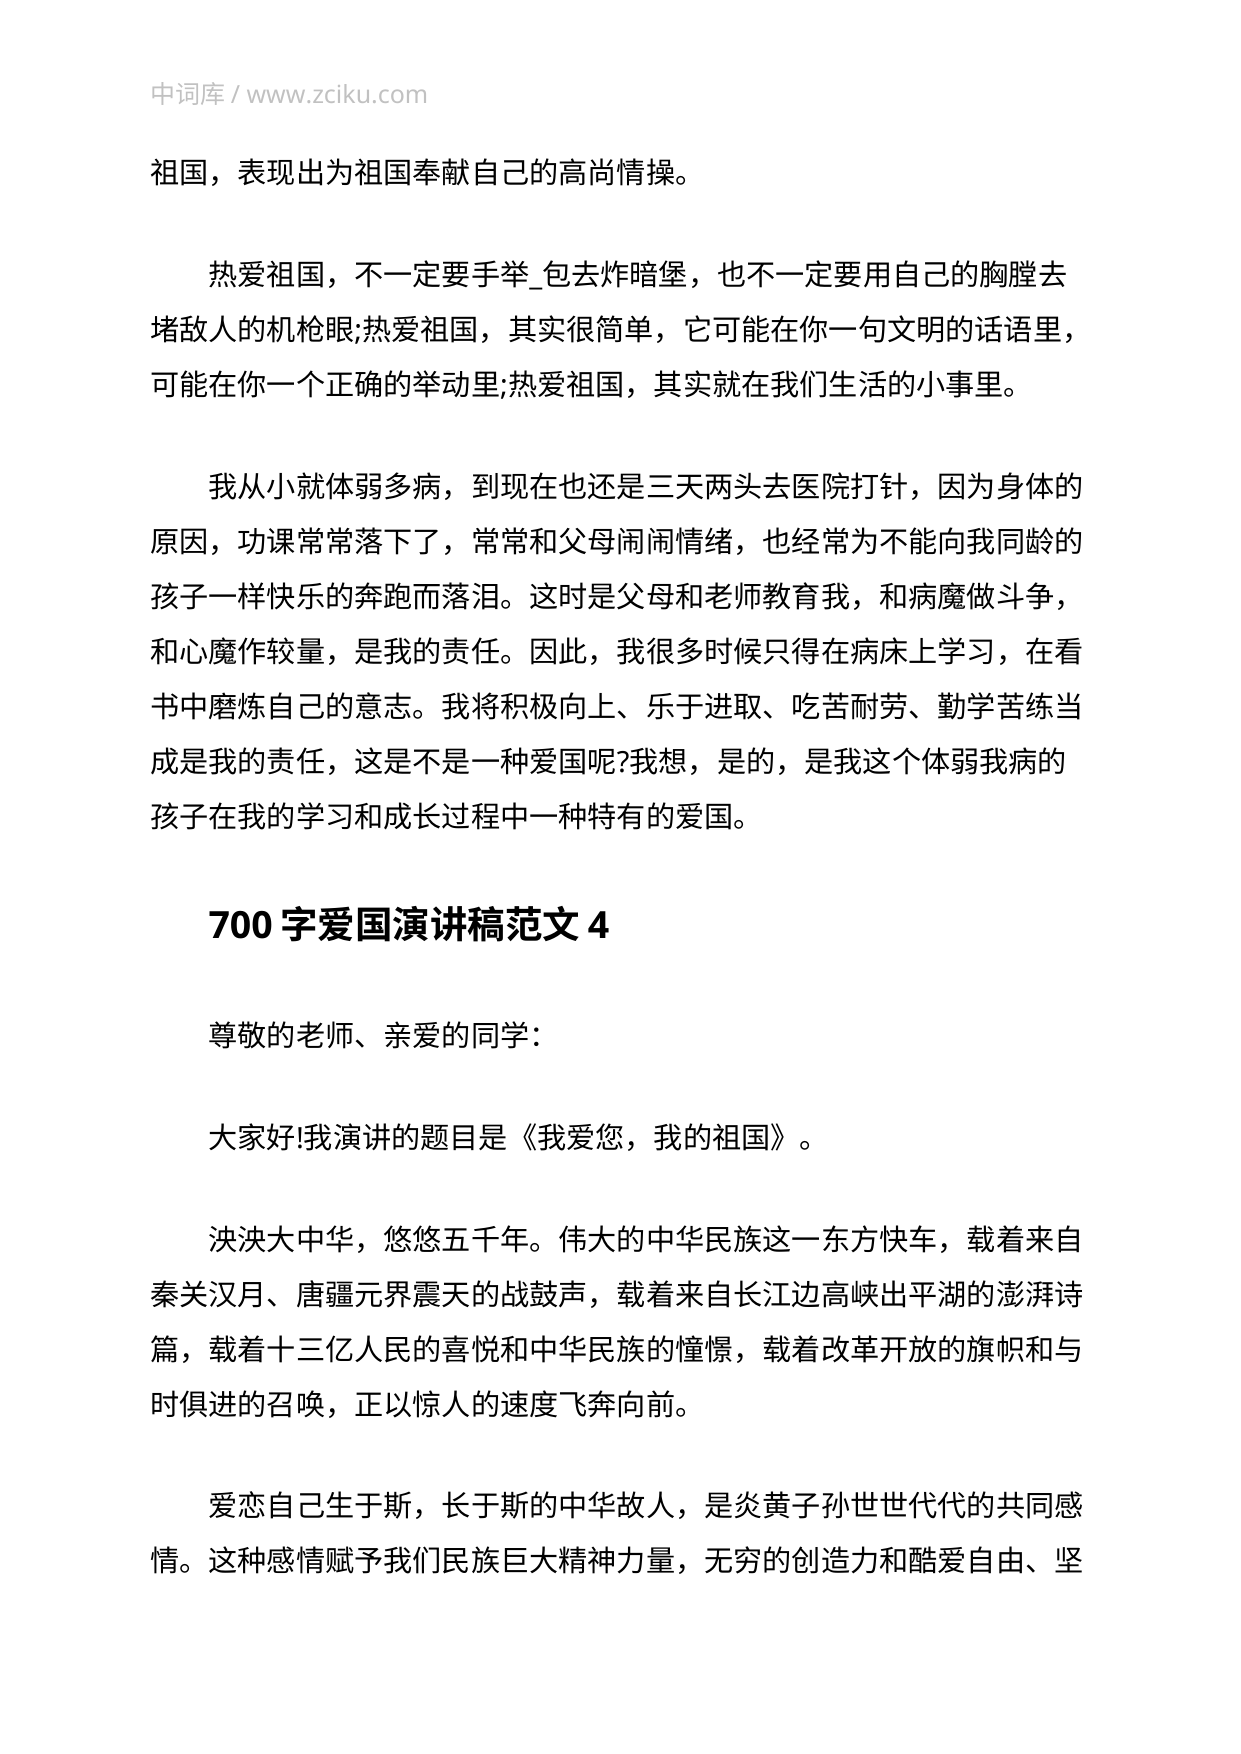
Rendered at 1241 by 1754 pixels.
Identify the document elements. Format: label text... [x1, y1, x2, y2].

text 泱泱大中华，悠悠五千年。伟大的中华民族这一东方快车，载着来自秦关汉月、唐疆元界震天的战鼓声，载着来自长江边高峡出平湖的澎湃诗篇，载着十三亿人民的喜悦和中华民族的憧憬，载着改革开放的旗帜和与时俱进的召唤，正以惊人的速度飞奔向前。 [150, 1216, 1090, 1423]
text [150, 150, 1090, 192]
text 尊敬的老师、亲爱的同学： [150, 1013, 1090, 1055]
text 热爱祖国，不一定要手举_包去炸暗堡，也不一定要用自己的胸膛去堵敌人的机枪眼;热爱祖国，其实很简单，它可能在你一句文明的话语里，可能在你一个正确的举动里;热爱祖国，其实就在我们生活的小事里。 [150, 252, 1090, 404]
text 大家好!我演讲的题目是《我爱您，我的祖国》。 [150, 1114, 1090, 1157]
text 700字爱国演讲稿范文4 [150, 895, 1090, 949]
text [150, 1483, 1090, 1580]
text 我从小就体弱多病，到现在也还是三天两头去医院打针，因为身体的原因，功课常常落下了，常常和父母闹闹情绪，也经常为不能向我同龄的孩子一样快乐的奔跑而落泪。这时是父母和老师教育我，和病魔做斗争，和心魔作较量，是我的责任。因此，我很多时候只得在病床上学习，在看书中磨炼自己的意志。我将积极向上、乐于进取、吃苦耐劳、勤学苦练当成是我的责任，这是不是一种爱国呢?我想，是的，是我这个体弱我病的孩子在我的学习和成长过程中一种特有的爱国。 [150, 464, 1090, 836]
